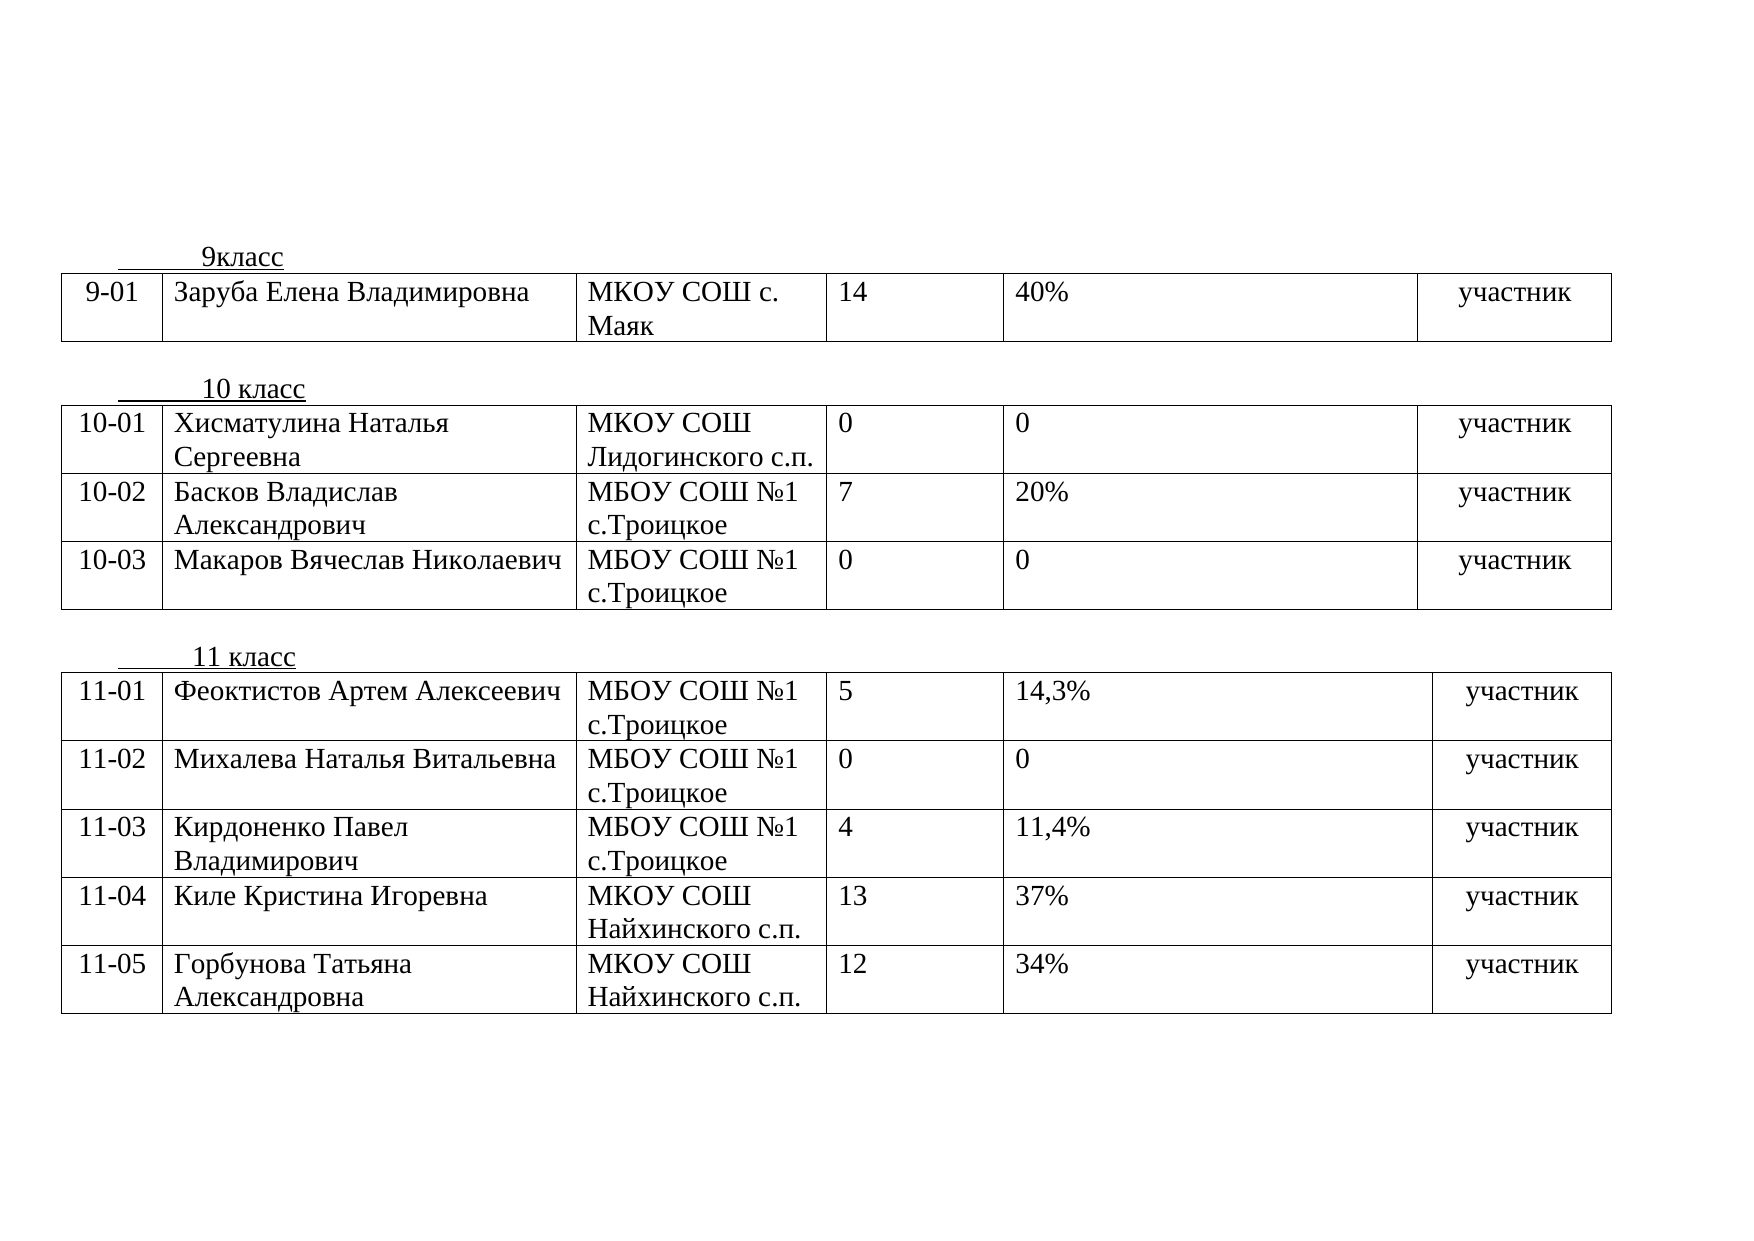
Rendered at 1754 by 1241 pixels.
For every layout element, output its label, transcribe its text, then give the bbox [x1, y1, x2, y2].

text 10 класс [118, 371, 1636, 404]
table_header 0 [827, 406, 1003, 473]
table_header участник [1418, 406, 1611, 473]
table_header 40% [1004, 274, 1417, 341]
table_header МБОУ СОШ №1 с.Троицкое [577, 673, 826, 740]
table_cell 0 [1004, 741, 1432, 808]
table_cell 11,4% [1004, 810, 1432, 877]
table_cell участник [1433, 946, 1611, 1013]
table_cell Басков Владислав Александрович [163, 474, 576, 541]
table_header участник [1433, 673, 1611, 740]
table_header 10-01 [62, 406, 162, 473]
table_cell 0 [827, 741, 1003, 808]
table_cell 7 [827, 474, 1003, 541]
table_cell 10-02 [62, 474, 162, 541]
table_header 14 [827, 274, 1003, 341]
table_header 14,3% [1004, 673, 1432, 740]
table_cell 4 [827, 810, 1003, 877]
table_cell 20% [1004, 474, 1417, 541]
table_cell Кирдоненко Павел Владимирович [163, 810, 576, 877]
text 11 класс [118, 639, 1636, 672]
table_cell МКОУ СОШ Найхинского с.п. [577, 878, 826, 945]
table_cell участник [1433, 810, 1611, 877]
table_cell МБОУ СОШ №1 с.Троицкое [577, 810, 826, 877]
table_header 0 [1004, 406, 1417, 473]
text 9класс [118, 239, 1636, 273]
table_header Феоктистов Артем Алексеевич [163, 673, 576, 740]
table_cell МБОУ СОШ №1 с.Троицкое [577, 474, 826, 541]
table_cell Михалева Наталья Витальевна [163, 741, 576, 808]
table_cell 0 [1004, 542, 1417, 609]
table_cell 34% [1004, 946, 1432, 1013]
table_header 11-01 [62, 673, 162, 740]
table_header МКОУ СОШ с. Маяк [577, 274, 826, 341]
table_header МКОУ СОШ Лидогинского с.п. [577, 406, 826, 473]
table_cell участник [1418, 542, 1611, 609]
table_cell Горбунова Татьяна Александровна [163, 946, 576, 1013]
table_cell Макаров Вячеслав Николаевич [163, 542, 576, 609]
table_cell участник [1418, 474, 1611, 541]
table_cell 11-02 [62, 741, 162, 808]
table_cell 11-04 [62, 878, 162, 945]
table_header участник [1418, 274, 1611, 341]
table_cell Киле Кристина Игоревна [163, 878, 576, 945]
table_header 9-01 [62, 274, 162, 341]
table_cell участник [1433, 741, 1611, 808]
table_cell 13 [827, 878, 1003, 945]
table_cell МБОУ СОШ №1 с.Троицкое [577, 741, 826, 808]
table_cell участник [1433, 878, 1611, 945]
table_cell 11-03 [62, 810, 162, 877]
table_cell 37% [1004, 878, 1432, 945]
table_cell МБОУ СОШ №1 с.Троицкое [577, 542, 826, 609]
table_header Хисматулина Наталья Сергеевна [163, 406, 576, 473]
table_cell 11-05 [62, 946, 162, 1013]
table_header 5 [827, 673, 1003, 740]
table_cell 0 [827, 542, 1003, 609]
table_header Заруба Елена Владимировна [163, 274, 576, 341]
table_cell 12 [827, 946, 1003, 1013]
table_cell МКОУ СОШ Найхинского с.п. [577, 946, 826, 1013]
table_cell 10-03 [62, 542, 162, 609]
